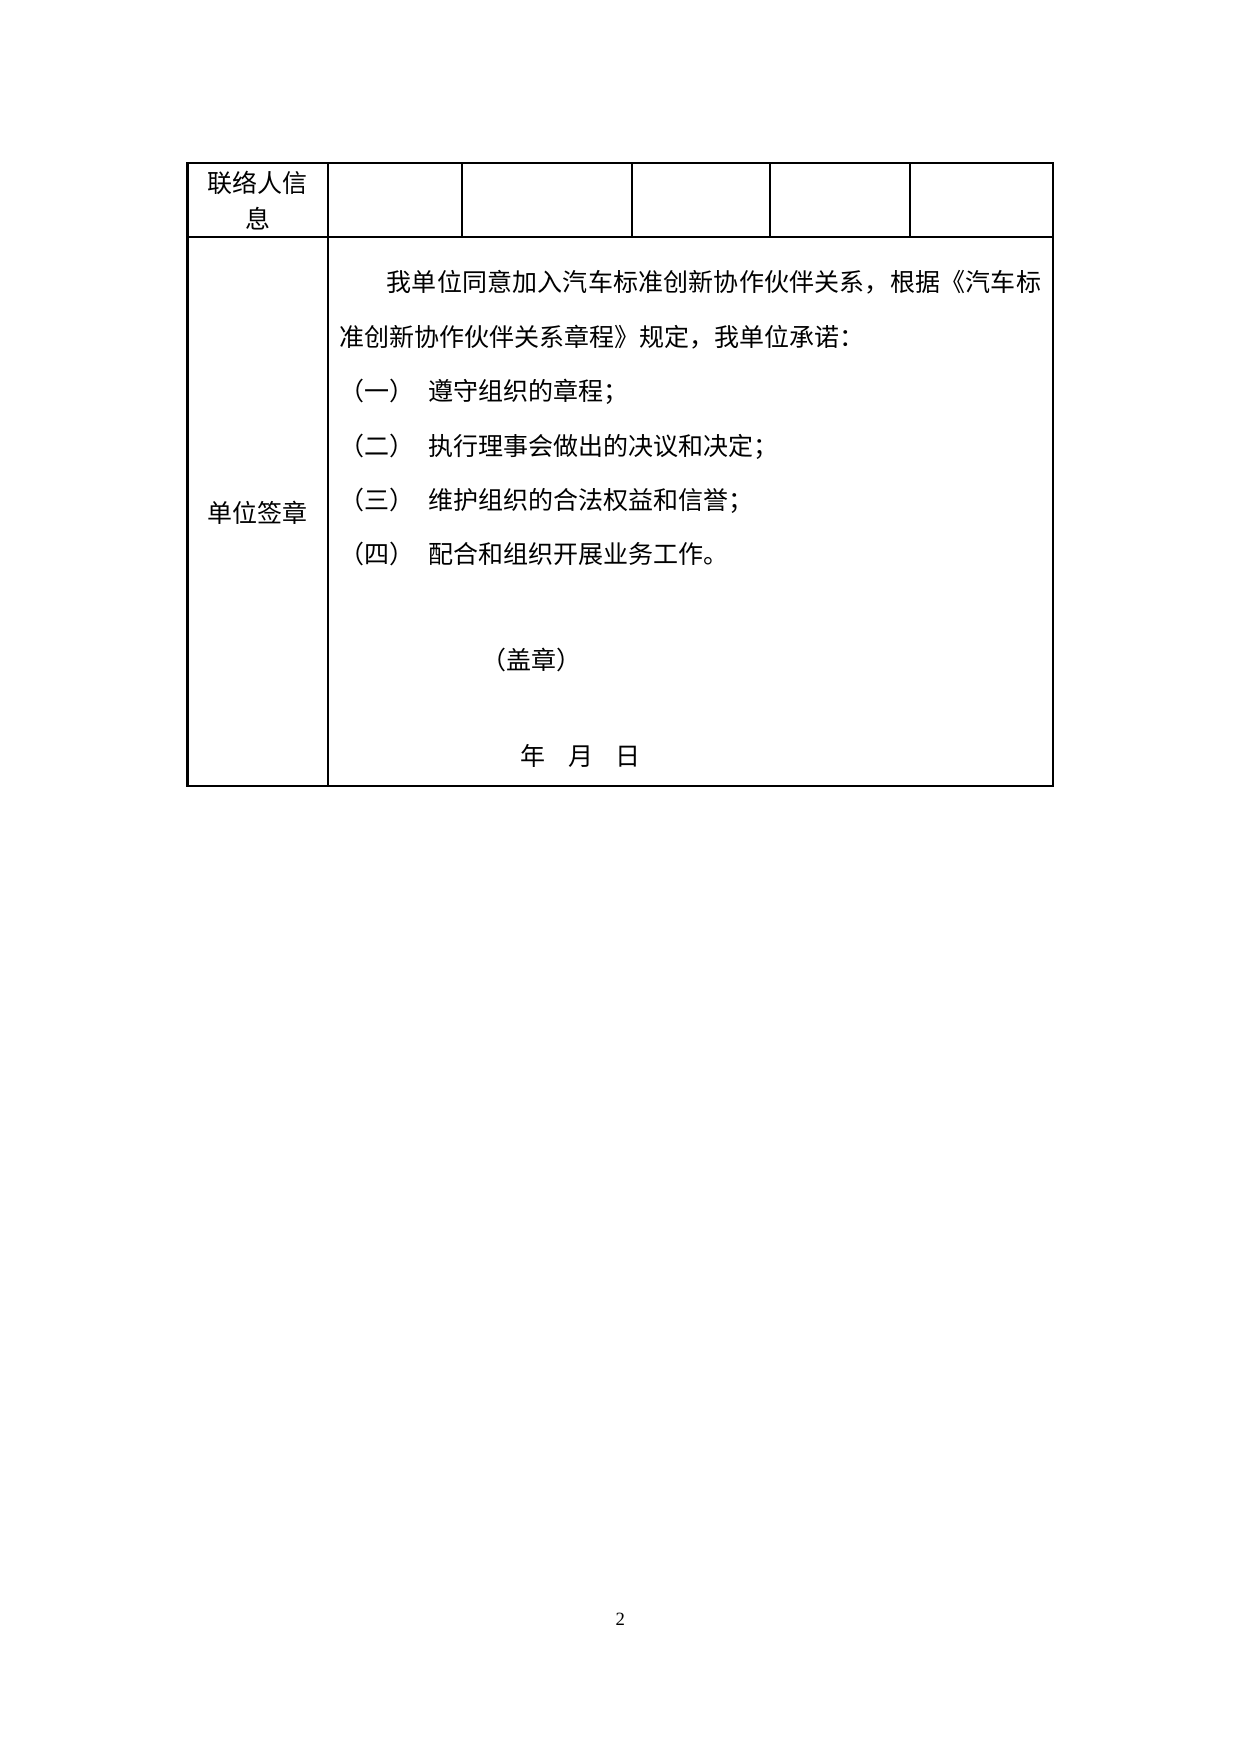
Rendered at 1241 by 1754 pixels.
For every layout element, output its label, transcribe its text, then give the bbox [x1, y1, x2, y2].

table_cell [633, 164, 769, 236]
table_cell 单位签章 [189, 238, 327, 785]
table_cell [771, 164, 909, 236]
table_cell 单位业务联络人信息 [189, 164, 327, 236]
table_cell [329, 164, 461, 236]
table_cell [463, 164, 631, 236]
table_cell 我单位同意加入汽车标准创新协作伙伴关系，根据《汽车标准创新协作伙伴关系章程》规定，我单位承诺： 遵守组织的章程； 执行理事会做出的决议和决定； 维护组织的合法权益和信誉； 配合和组织开展业务工作。 （盖章） 年 月 日 [329, 238, 1052, 785]
table_cell [911, 164, 1052, 236]
